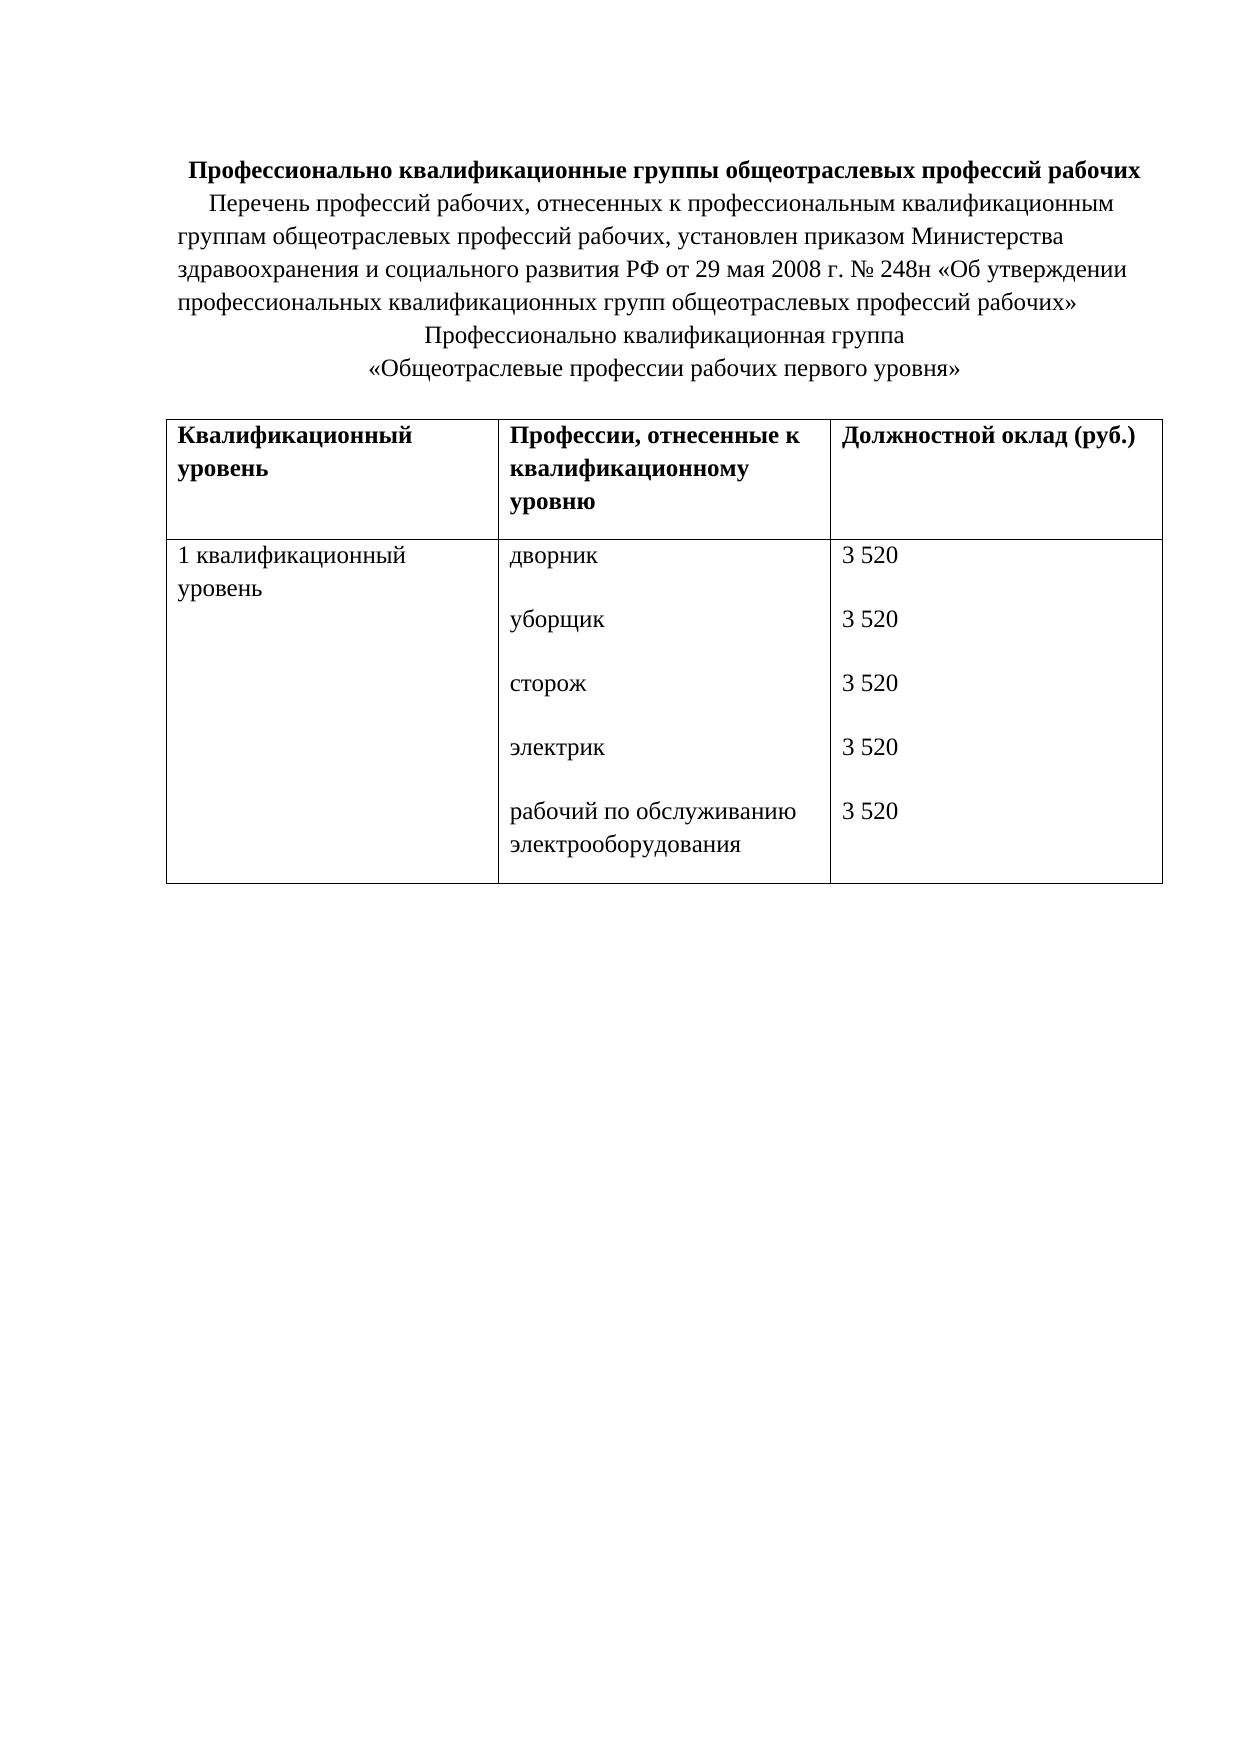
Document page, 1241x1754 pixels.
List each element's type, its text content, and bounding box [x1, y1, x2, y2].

table_header Профессии, отнесенные к квалификационному уровню [499, 420, 830, 539]
table_cell 1 квалификационный уровень [167, 540, 498, 883]
text Перечень профессий рабочих, отнесенных к профессиональным квалификационным группам общеотраслевых профессий рабочих, установлен приказом Министерства здравоохранения и социального развития РФ от 29 мая 2008 г. № 248н «Об утверждении профессиональных квалификационных групп общеотраслевых профессий рабочих» [177, 188, 1152, 316]
text Профессионально квалификационные группы общеотраслевых профессий рабочих [177, 155, 1152, 183]
table_cell 3 520 3 520 3 520 3 520 3 520 [831, 540, 1162, 883]
table_cell дворник уборщик сторож электрик рабочий по обслуживанию электрооборудования [499, 540, 830, 883]
table_header Должностной оклад (руб.) [831, 420, 1162, 539]
text Профессионально квалификационная группа [177, 320, 1152, 348]
text «Общеотраслевые профессии рабочих первого уровня» [177, 353, 1152, 382]
table_header Квалификационный уровень [167, 420, 498, 539]
